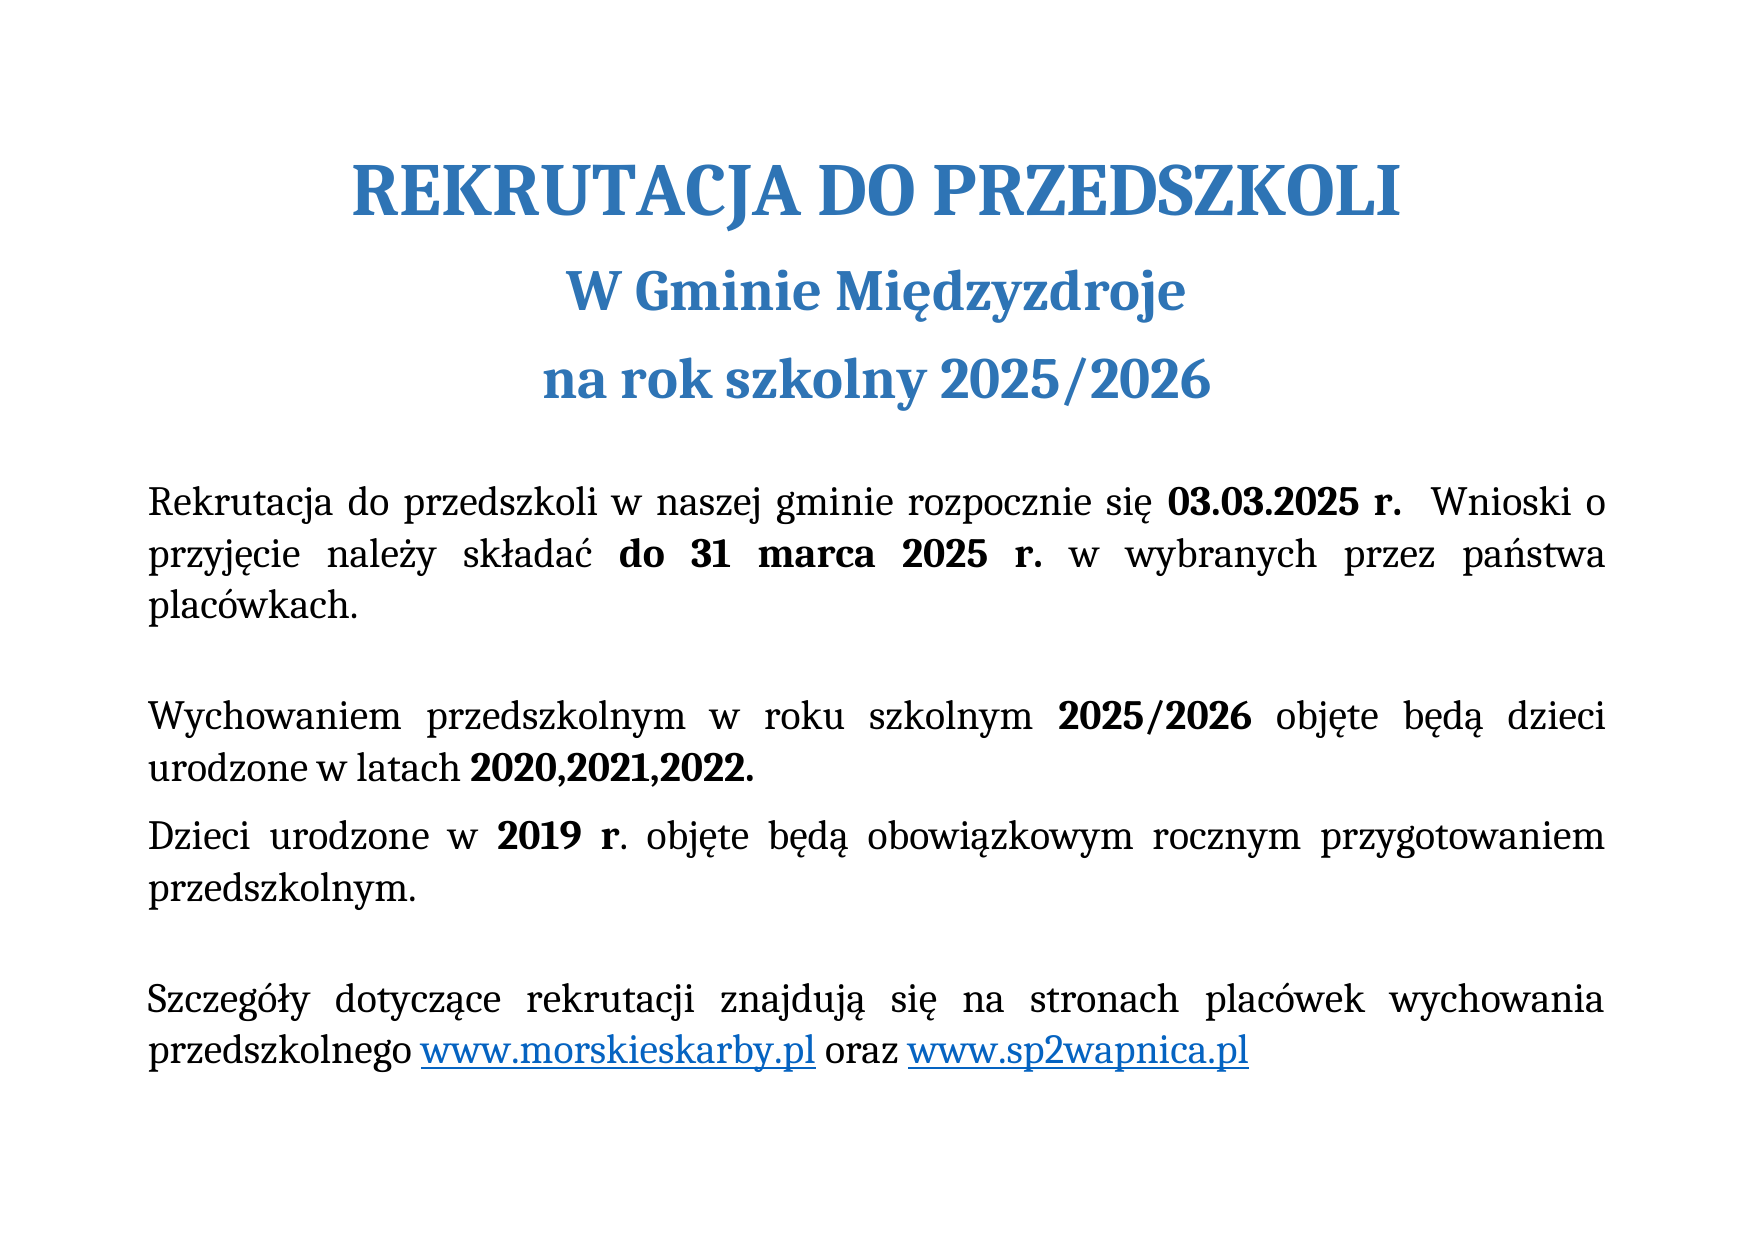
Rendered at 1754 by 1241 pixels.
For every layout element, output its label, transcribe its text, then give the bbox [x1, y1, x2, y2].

text Dzieci urodzone w 2019 r. objęte będą obowiązkowym rocznym przygotowaniem przedszkolnym. [148, 812, 1606, 912]
text W Gminie Międzyzdroje [148, 257, 1606, 324]
text na rok szkolny 2025/2026 [148, 346, 1606, 413]
text Wychowaniem przedszkolnym w roku szkolnym 2025/2026 objęte będą dzieci urodzone w latach 2020,2021,2022. [148, 692, 1606, 792]
text REKRUTACJA DO PRZEDSZKOLI [148, 148, 1606, 234]
text Szczegóły dotyczące rekrutacji znajdują się na stronach placówek wychowania przedszkolnego www.morskieskarby.pl oraz www.sp2wapnica.pl [148, 975, 1606, 1074]
text Rekrutacja do przedszkoli w naszej gminie rozpocznie się 03.03.2025 r. Wnioski o przyjęcie należy składać do 31 marca 2025 r. w wybranych przez państwa placówkach. [148, 478, 1606, 629]
